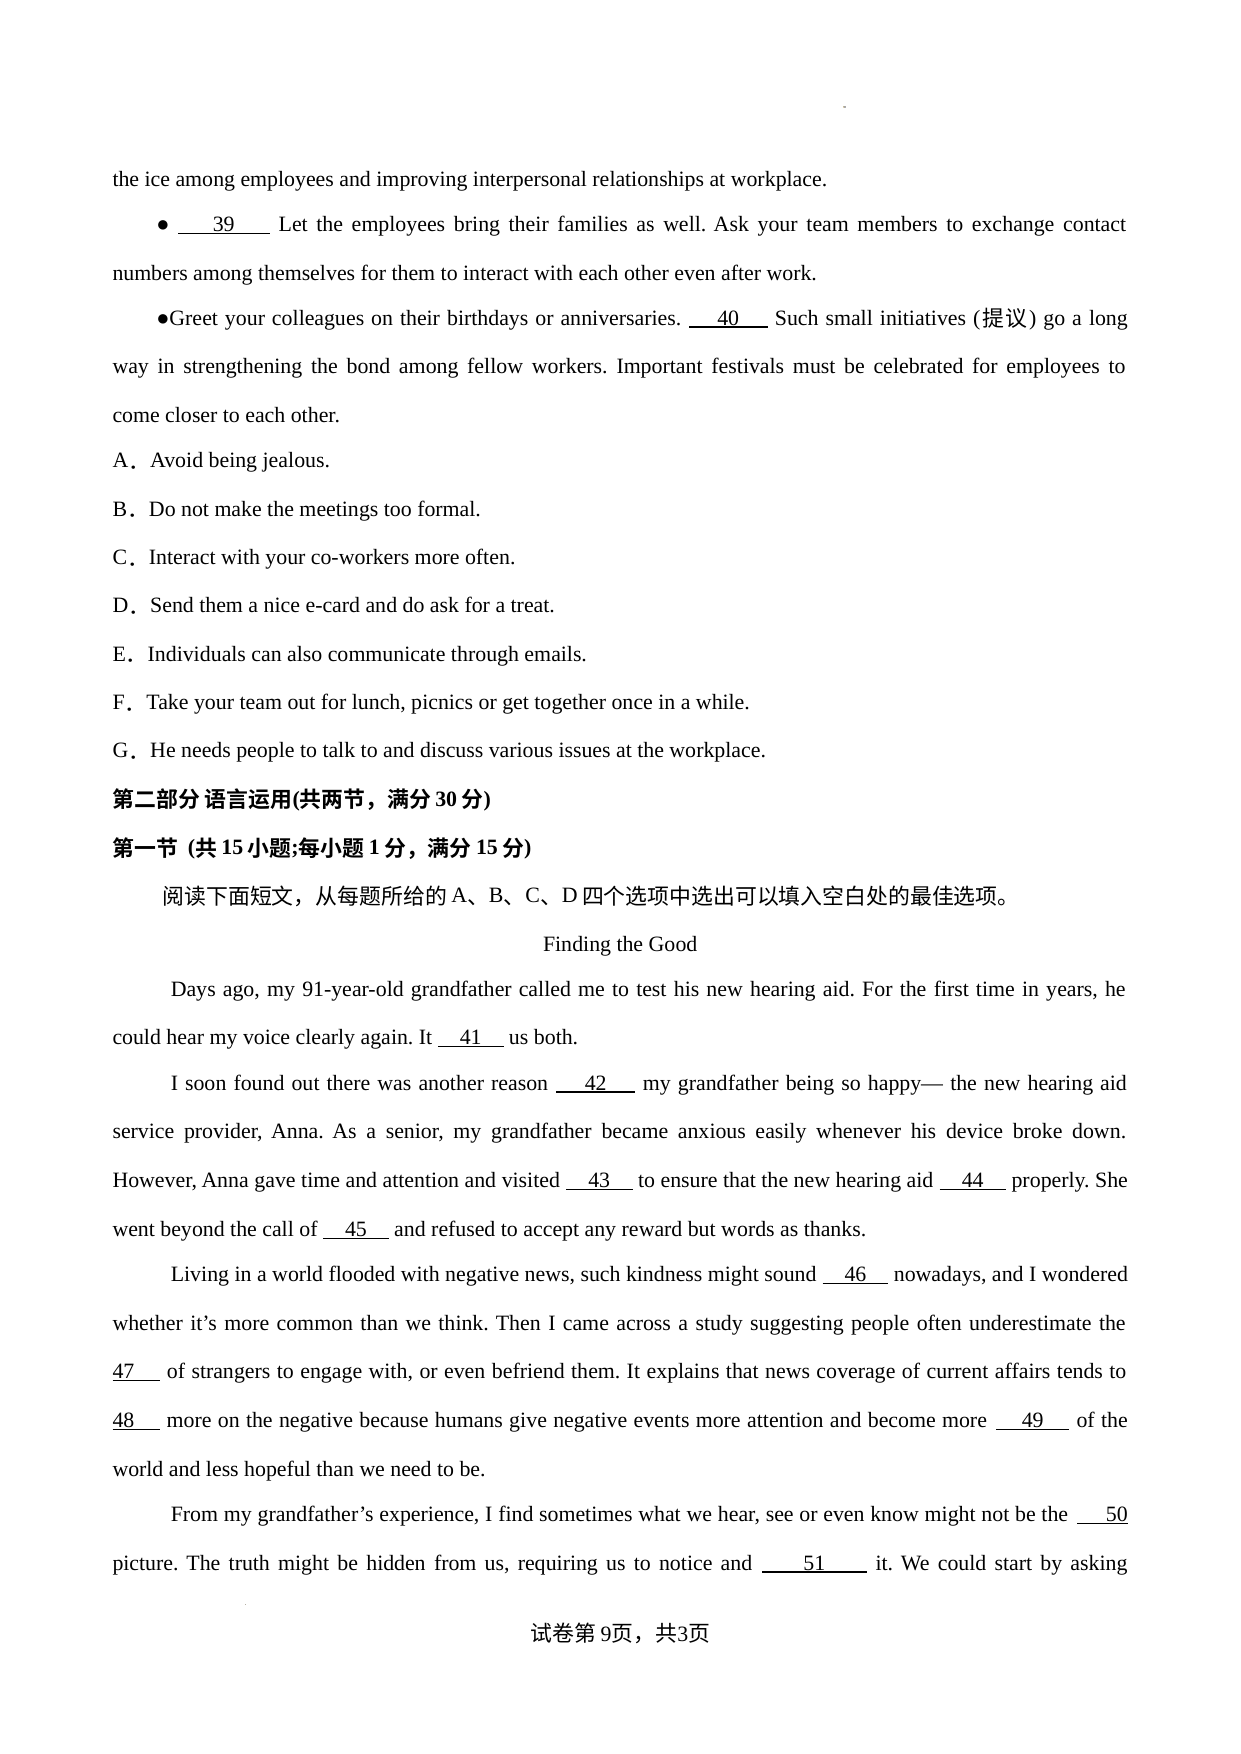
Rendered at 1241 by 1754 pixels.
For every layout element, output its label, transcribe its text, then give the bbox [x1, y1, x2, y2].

text 第二部分 语言运用(共两节，满分30分) [112, 782, 1128, 814]
text C．Interact with your co-workers more often. [112, 540, 1128, 573]
text ● 39 Let the employees bring their families as well. Ask your team members to exchange contact numbers among themselves for them to interact with each other even after work. [112, 207, 1128, 288]
text 阅读下面短文，从每题所给的A、B、C、D四个选项中选出可以填入空白处的最佳选项。 [112, 878, 1128, 911]
text G．He needs people to talk to and discuss various issues at the workplace. [112, 733, 1128, 766]
text F．Take your team out for lunch, picnics or get together once in a while. [112, 685, 1128, 718]
text E．Individuals can also communicate through emails. [112, 637, 1128, 669]
text 第一节 (共15小题;每小题1分，满分15分) [112, 830, 1128, 863]
text I soon found out there was another reason 42 my grandfather being so happy— the new hearing aid service provider, Anna. As a senior, my grandfather became anxious easily whenever his device broke down. However, Anna gave time and attention and visited 43 to ensure that the new hearing aid 44 properly. She went beyond the call of 45 and refused to accept any reward but words as thanks. [112, 1066, 1128, 1244]
text ●Greet your colleagues on their birthdays or anniversaries. 40 Such small initiatives (提议) go a long way in strengthening the bond among fellow workers. Important festivals must be celebrated for employees to come closer to each other. [112, 301, 1128, 431]
text A．Avoid being jealous. [112, 443, 1128, 476]
text D．Send them a nice e-card and do ask for a treat. [112, 588, 1128, 621]
text B．Do not make the meetings too formal. [112, 492, 1128, 524]
text Finding the Good [112, 927, 1128, 959]
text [112, 162, 1128, 194]
text Days ago, my 91-year-old grandfather called me to test his new hearing aid. For the first time in years, he could hear my voice clearly again. It 41 us both. [112, 972, 1128, 1053]
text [112, 1497, 1128, 1578]
text Living in a world flooded with negative news, such kindness might sound 46 nowadays, and I wondered whether it’s more common than we think. Then I came across a study suggesting people often underestimate the 47 of strangers to engage with, or even befriend them. It explains that news coverage of current affairs tends to 48 more on the negative because humans give negative events more attention and become more 49 of the world and less hopeful than we need to be. [112, 1257, 1128, 1485]
